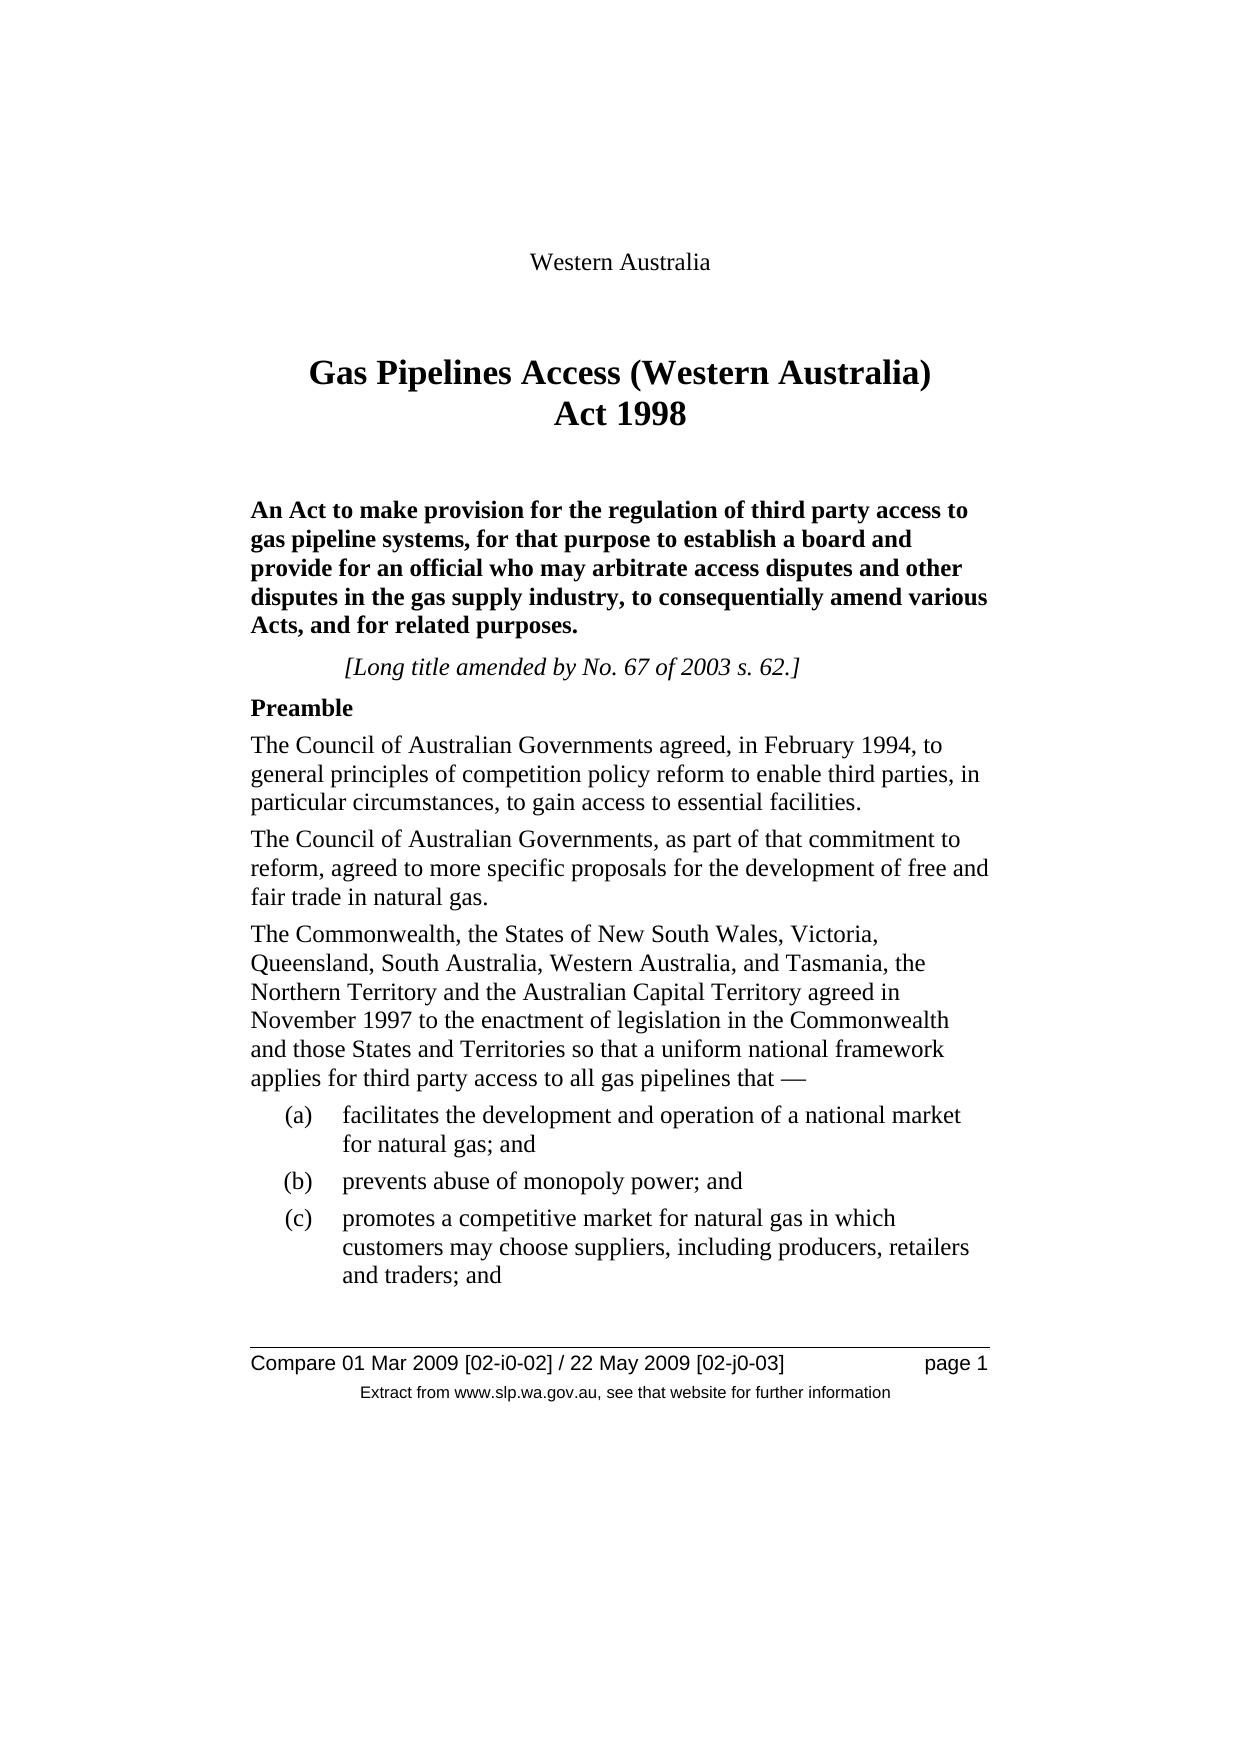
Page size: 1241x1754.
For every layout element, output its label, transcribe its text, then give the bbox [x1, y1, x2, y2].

text The Council of Australian Governments agreed, in February 1994, to general principles of competition policy reform to enable third parties, in particular circumstances, to gain access to essential facilities. [250, 730, 990, 816]
text (a) facilitates the development and operation of a national market for natural gas; and [250, 1100, 990, 1157]
title An Act to make provision for the regulation of third party access to gas pipeline systems, for that purpose to establish a board and provide for an official who may arbitrate access disputes and other disputes in the gas supply industry, to consequentially amend various Acts, and for related purposes. [250, 495, 990, 639]
text The Commonwealth, the States of New South Wales, Victoria, Queensland, South Australia, Western Australia, and Tasmania, the Northern Territory and the Australian Capital Territory agreed in November 1997 to the enactment of legislation in the Commonwealth and those States and Territories so that a uniform national framework applies for third party access to all gas pipelines that — [250, 919, 990, 1092]
text Western Australia [250, 247, 990, 276]
text Preamble [250, 693, 990, 722]
text Gas Pipelines Access (Western Australia) Act 1998 [250, 351, 990, 433]
text The Council of Australian Governments, as part of that commitment to reform, agreed to more specific proposals for the development of free and fair trade in natural gas. [250, 824, 990, 911]
text (c) promotes a competitive market for natural gas in which customers may choose suppliers, including producers, retailers and traders; and [250, 1203, 990, 1289]
text (b) prevents abuse of monopoly power; and [250, 1166, 990, 1194]
title [Long title amended by No. 67 of 2003 s. 62.] [250, 652, 990, 680]
